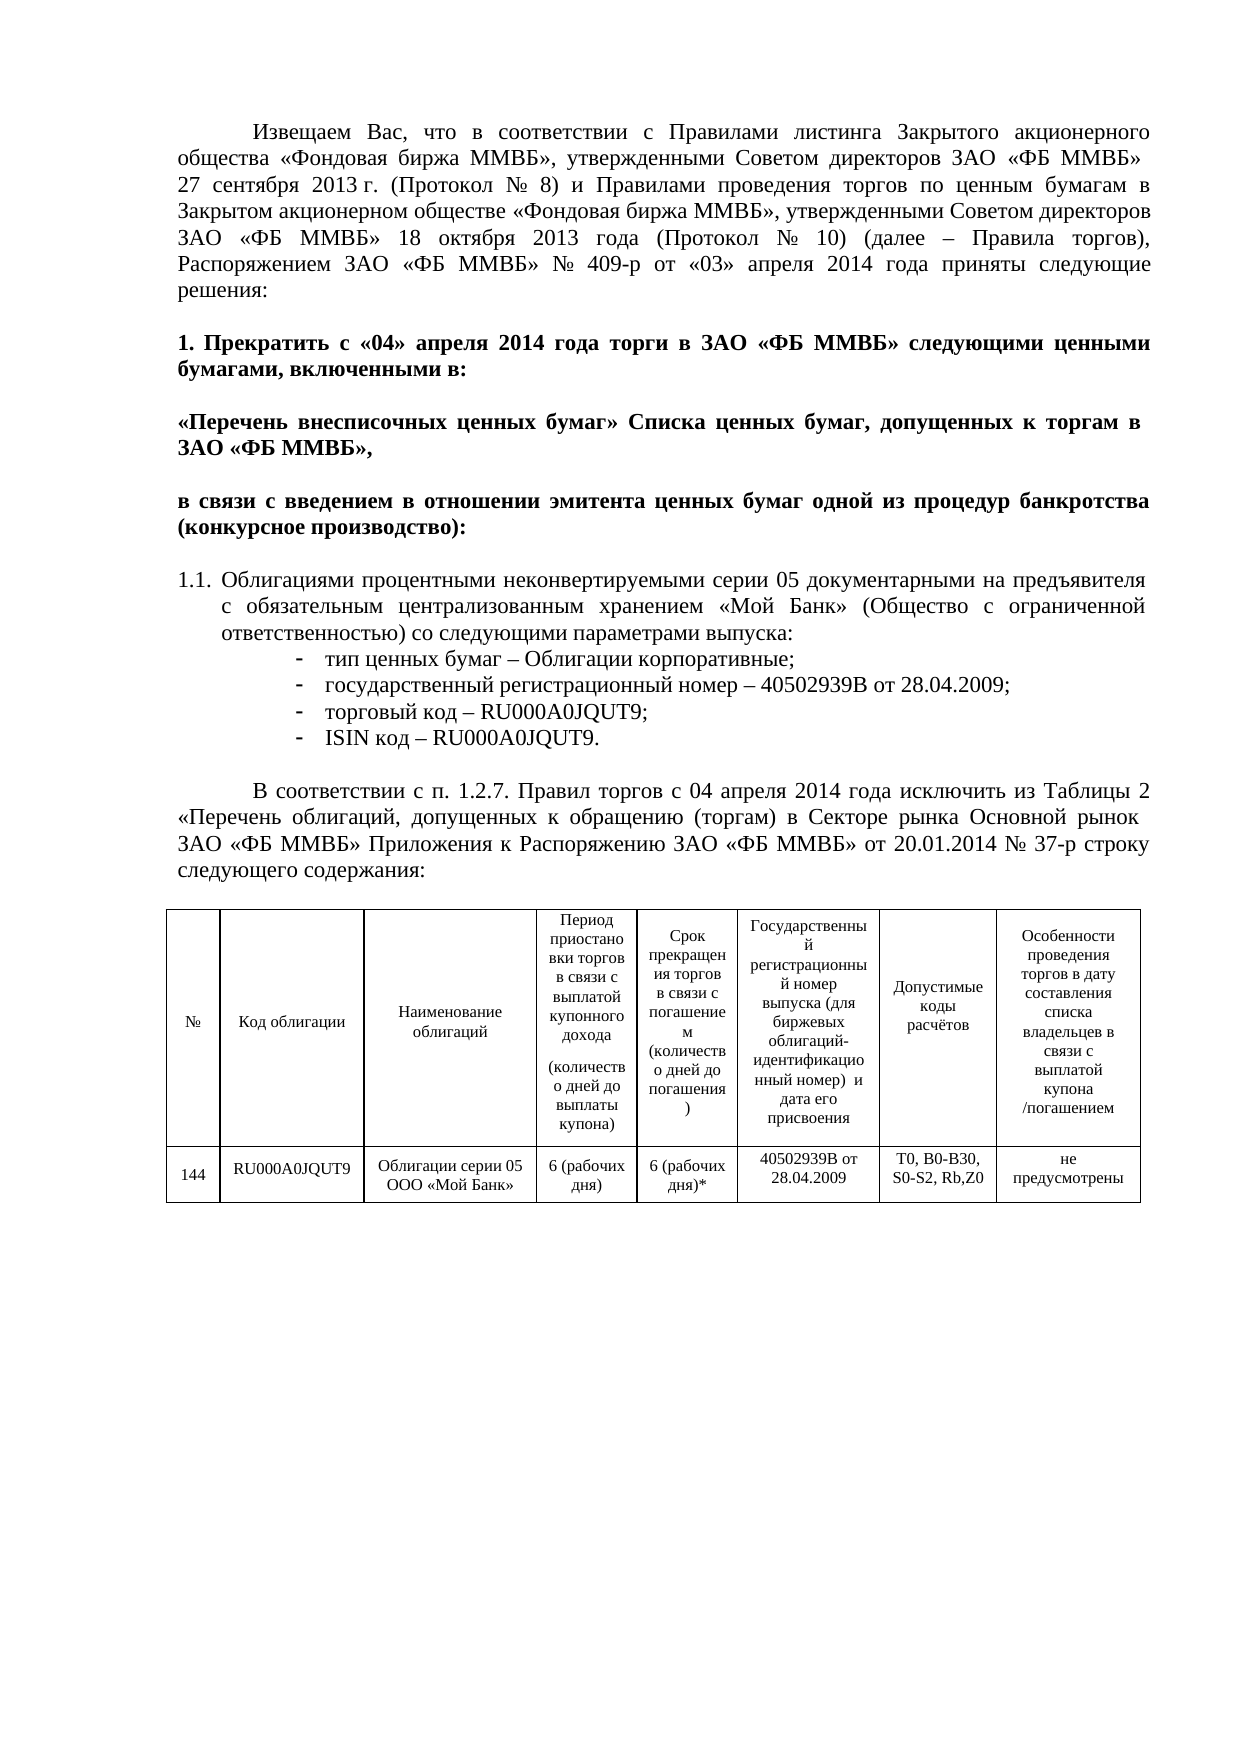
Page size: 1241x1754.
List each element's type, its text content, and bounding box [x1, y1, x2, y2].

text «Перечень внесписочных ценных бумаг» Списка ценных бумаг, допущенных к торгам в ЗАО «ФБ ММВБ», [177, 408, 1152, 461]
table_header № [167, 910, 219, 1146]
list государственный регистрационный номер – 40502939B от 28.04.2009; [295, 672, 1152, 698]
table_header Допустимые коды расчётов [880, 910, 996, 1146]
table_cell Облигации серии 05 ООО «Мой Банк» [365, 1147, 536, 1202]
table_header Код облигации [221, 910, 363, 1146]
list ISIN код – RU000A0JQUT9. [295, 724, 1152, 751]
table_cell Т0, В0-В30, S0-S2, Rb,Z0 [880, 1147, 996, 1202]
table_header Период приостановки торгов в связи с выплатой купонного дохода (количество дней до выплаты купона) [537, 910, 636, 1146]
list торговый код – RU000A0JQUT9; [295, 698, 1152, 724]
table_cell 6 (рабочих дня)* [638, 1147, 737, 1202]
table_cell 40502939B от 28.04.2009 [738, 1147, 879, 1202]
list Облигациями процентными неконвертируемыми серии 05 документарными на предъявителя с обязательным централизованным хранением «Мой Банк» (Общество с ограниченной ответственностью) со следующими параметрами выпуска: [177, 566, 1147, 645]
table_header Наименование облигаций [365, 910, 536, 1146]
table_cell 144 [167, 1147, 219, 1202]
table_header Государственный регистрационный номер выпуска (для биржевых облигаций- идентификационный номер) и дата его присвоения [738, 910, 879, 1146]
list Прекратить с «04» апреля 2014 года торги в ЗАО «ФБ ММВБ» следующими ценными бумагами, включенными в: [177, 329, 1152, 382]
table_cell не предусмотрены [997, 1147, 1140, 1202]
table_cell 6 (рабочих дня) [537, 1147, 636, 1202]
text в связи с введением в отношении эмитента ценных бумаг одной из процедур банкротства (конкурсное производство): [177, 487, 1152, 540]
table_cell RU000A0JQUT9 [221, 1147, 363, 1202]
text Извещаем Вас, что в соответствии с Правилами листинга Закрытого акционерного общества «Фондовая биржа ММВБ», утвержденными Советом директоров ЗАО «ФБ ММВБ» 27 сентября 2013 г. (Протокол № 8) и Правилами проведения торгов по ценным бумагам в Закрытом акционерном обществе «Фондовая биржа ММВБ», утвержденными Советом директоров ЗАО «ФБ ММВБ» 18 октября 2013 года (Протокол № 10) (далее – Правила торгов), Распоряжением ЗАО «ФБ ММВБ» № 409-р от «03» апреля 2014 года приняты следующие решения: [177, 118, 1152, 303]
list тип ценных бумаг – Облигации корпоративные; [295, 645, 1152, 672]
text В соответствии с п. 1.2.7. Правил торгов с 04 апреля 2014 года исключить из Таблицы 2 «Перечень облигаций, допущенных к обращению (торгам) в Секторе рынка Основной рынок ЗАО «ФБ ММВБ» Приложения к Распоряжению ЗАО «ФБ ММВБ» от 20.01.2014 № 37-р строку следующего содержания: [177, 777, 1152, 882]
table_header Срок прекращения торгов в связи с погашением (количество дней до погашения) [638, 910, 737, 1146]
table_header Особенности проведения торгов в дату составления списка владельцев в связи с выплатой купона /погашением [997, 910, 1140, 1146]
